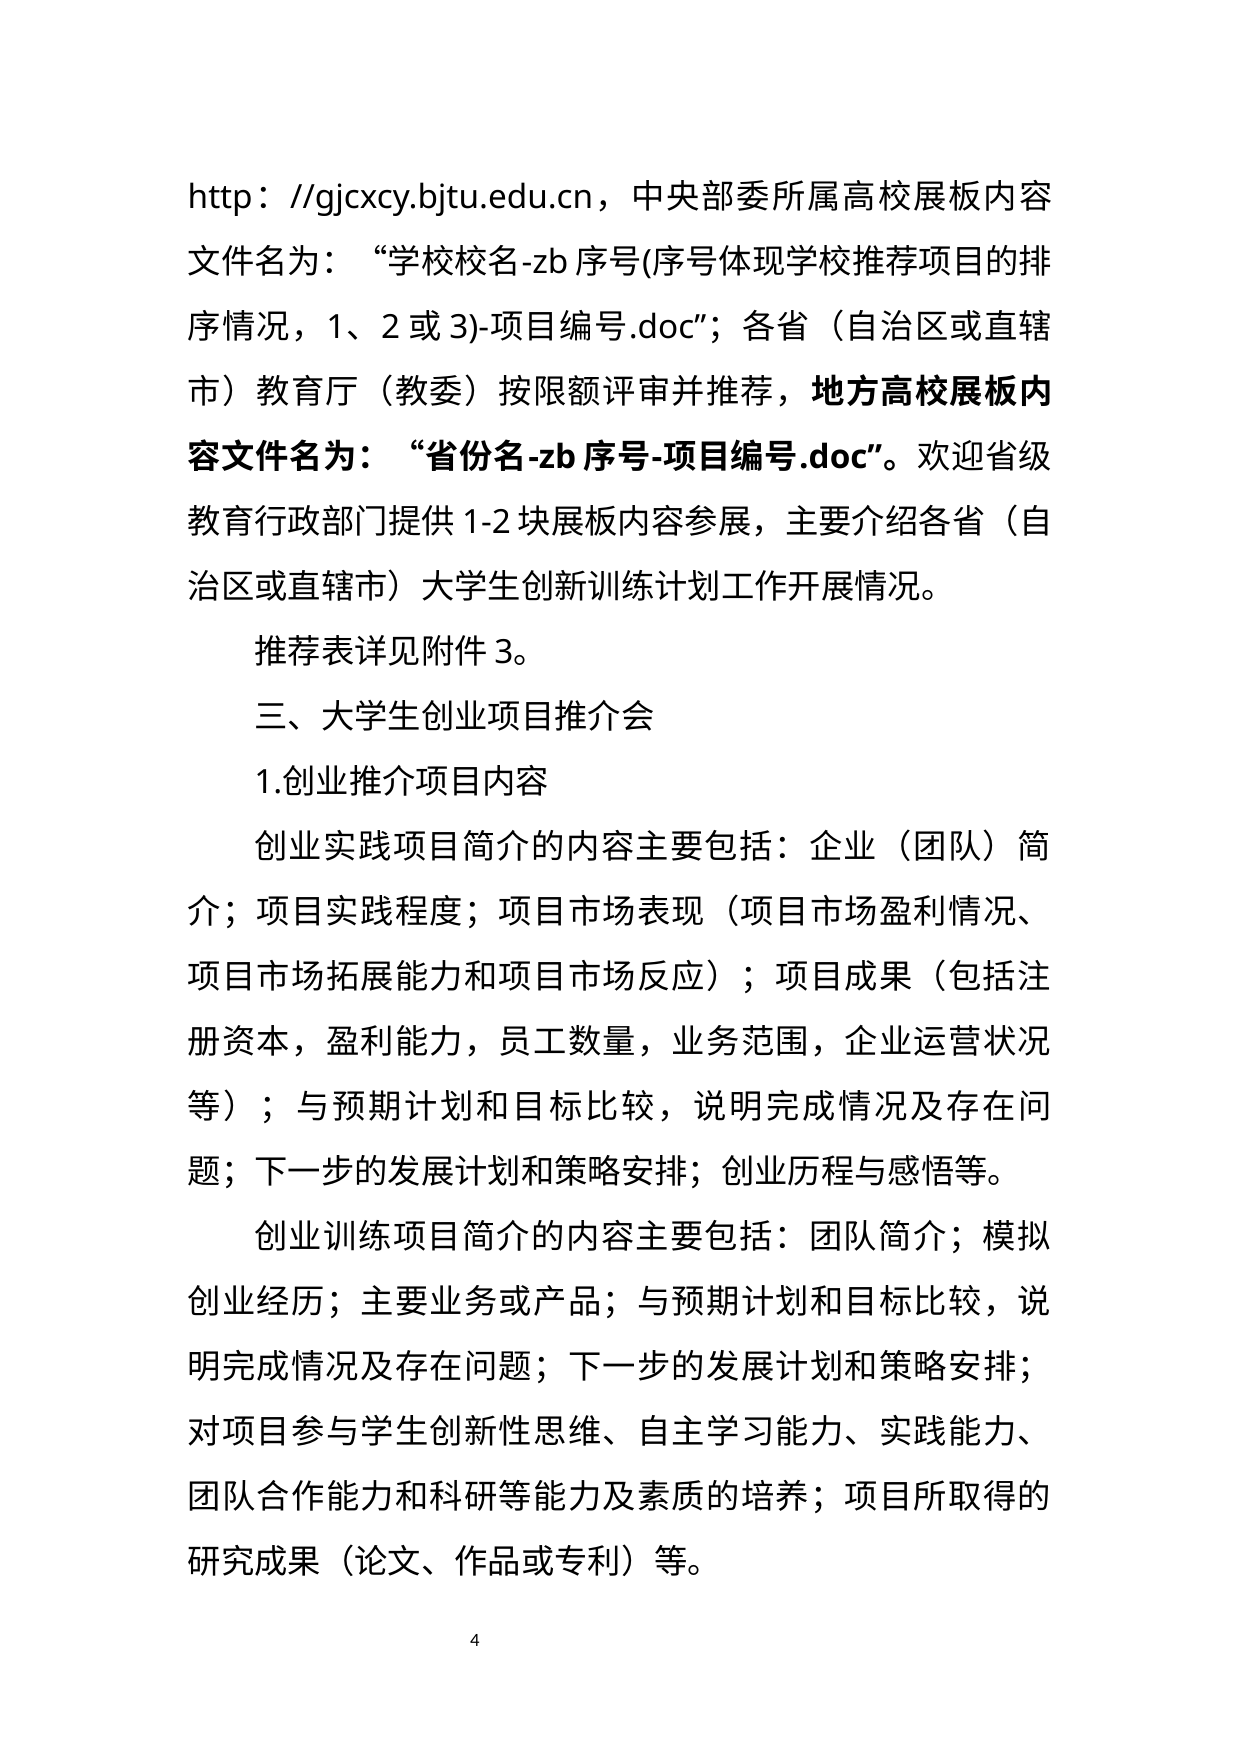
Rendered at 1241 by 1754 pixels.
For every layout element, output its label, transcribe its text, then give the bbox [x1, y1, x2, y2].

text 三、大学生创业项目推介会 [187, 682, 1053, 747]
text 创业训练项目简介的内容主要包括：团队简介；模拟创业经历；主要业务或产品；与预期计划和目标比较，说明完成情况及存在问题；下一步的发展计划和策略安排；对项目参与学生创新性思维、自主学习能力、实践能力、团队合作能力和科研等能力及素质的培养；项目所取得的研究成果（论文、作品或专利）等。 [187, 1202, 1053, 1592]
text 推荐表详见附件3。 [187, 617, 1053, 682]
text 创业实践项目简介的内容主要包括：企业（团队）简介；项目实践程度；项目市场表现（项目市场盈利情况、项目市场拓展能力和项目市场反应）；项目成果（包括注册资本，盈利能力，员工数量，业务范围，企业运营状况等）；与预期计划和目标比较，说明完成情况及存在问题；下一步的发展计划和策略安排；创业历程与感悟等。 [187, 812, 1053, 1202]
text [187, 162, 1053, 617]
text 1.创业推介项目内容 [187, 747, 1053, 812]
